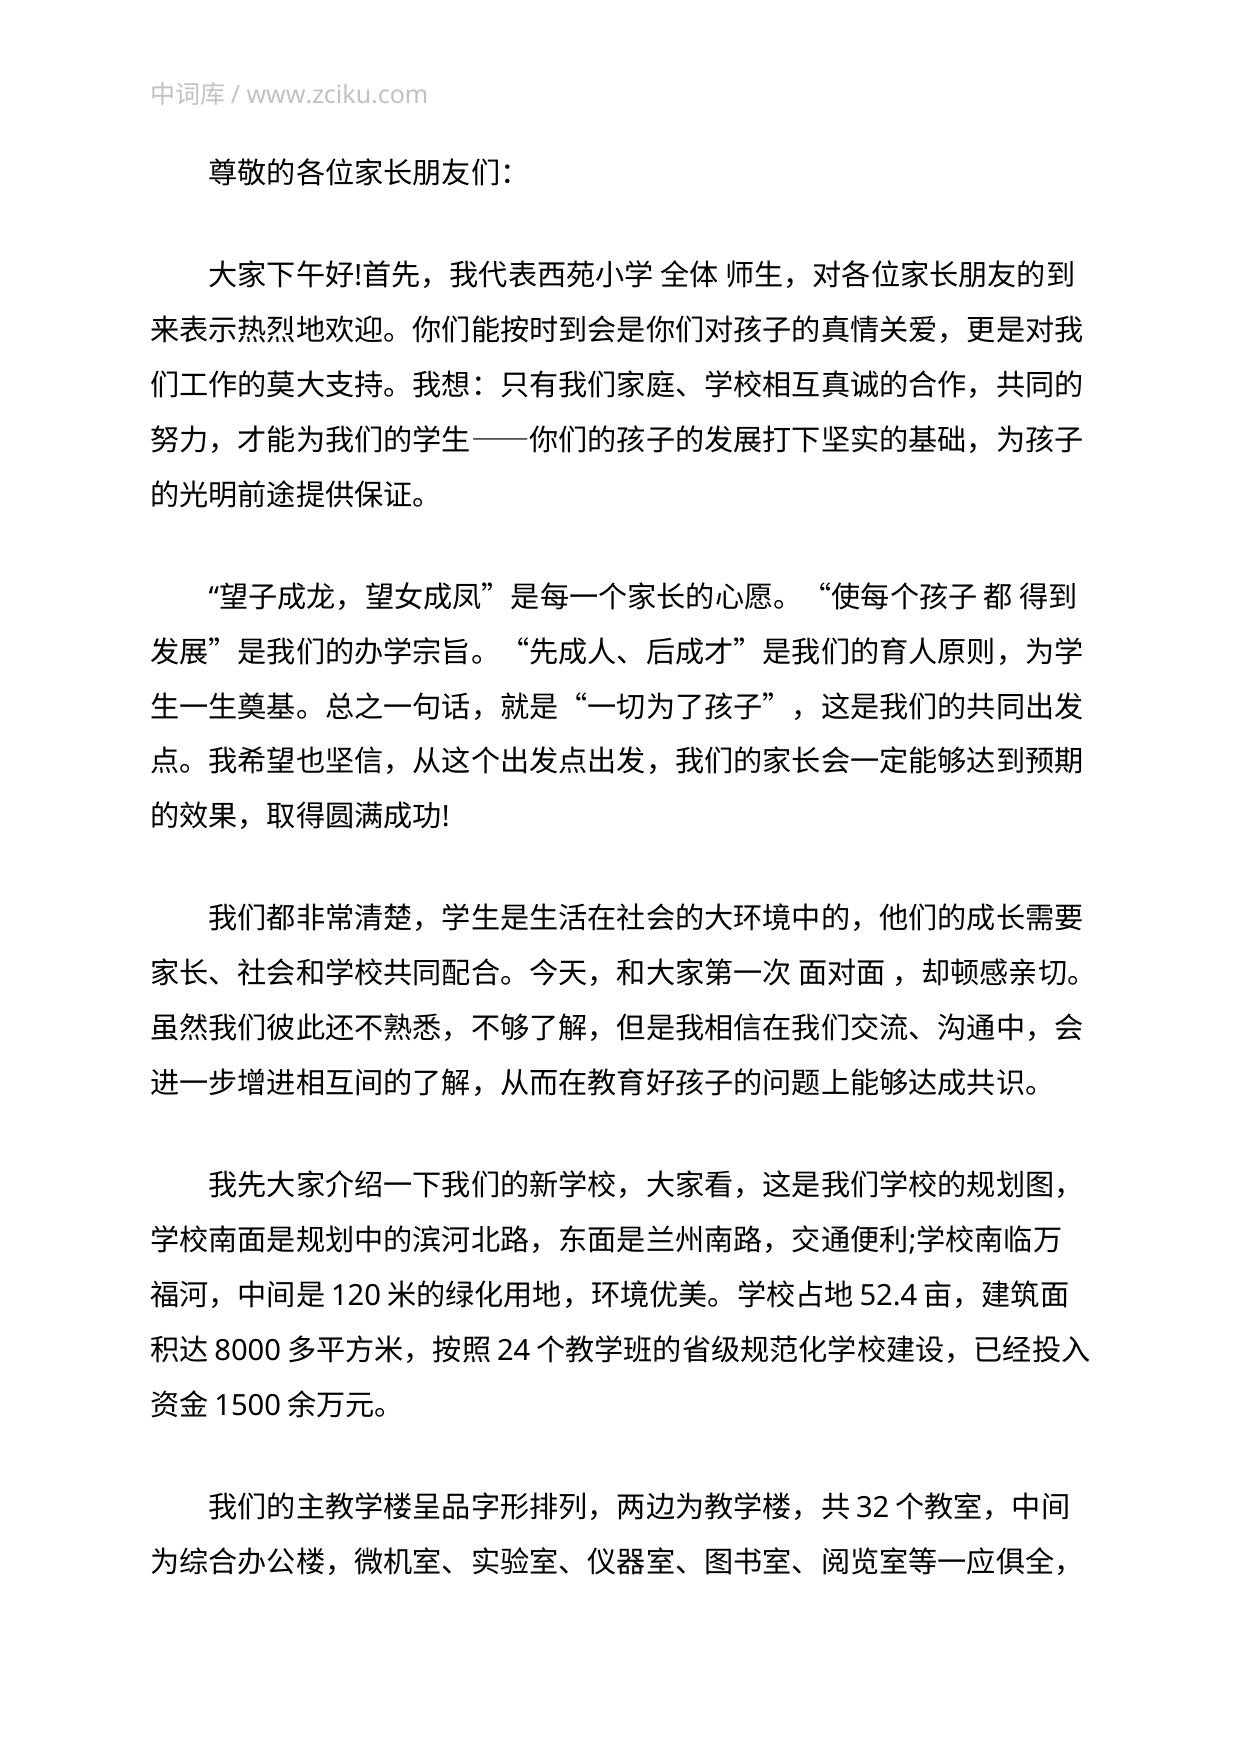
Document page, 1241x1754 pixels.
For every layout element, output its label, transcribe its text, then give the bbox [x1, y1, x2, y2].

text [150, 1483, 1090, 1581]
text 我先大家介绍一下我们的新学校，大家看，这是我们学校的规划图，学校南面是规划中的滨河北路，东面是兰州南路，交通便利;学校南临万福河，中间是120米的绿化用地，环境优美。学校占地52.4亩，建筑面积达8000多平方米，按照24个教学班的省级规范化学校建设，已经投入资金1500余万元。 [150, 1161, 1090, 1424]
text 尊敬的各位家长朋友们： [150, 150, 1090, 192]
text 大家下午好!首先，我代表西苑小学 全体 师生，对各位家长朋友的到来表示热烈地欢迎。你们能按时到会是你们对孩子的真情关爱，更是对我们工作的莫大支持。我想：只有我们家庭、学校相互真诚的合作，共同的努力，才能为我们的学生——你们的孩子的发展打下坚实的基础，为孩子的光明前途提供保证。 [150, 252, 1090, 514]
text “望子成龙，望女成凤”是每一个家长的心愿。“使每个孩子 都 得到发展”是我们的办学宗旨。“先成人、后成才”是我们的育人原则，为学生一生奠基。总之一句话，就是“一切为了孩子”，这是我们的共同出发点。我希望也坚信，从这个出发点出发，我们的家长会一定能够达到预期的效果，取得圆满成功! [150, 573, 1090, 835]
text 我们都非常清楚，学生是生活在社会的大环境中的，他们的成长需要家长、社会和学校共同配合。今天，和大家第一次 面对面 ，却顿感亲切。虽然我们彼此还不熟悉，不够了解，但是我相信在我们交流、沟通中，会进一步增进相互间的了解，从而在教育好孩子的问题上能够达成共识。 [150, 895, 1090, 1102]
